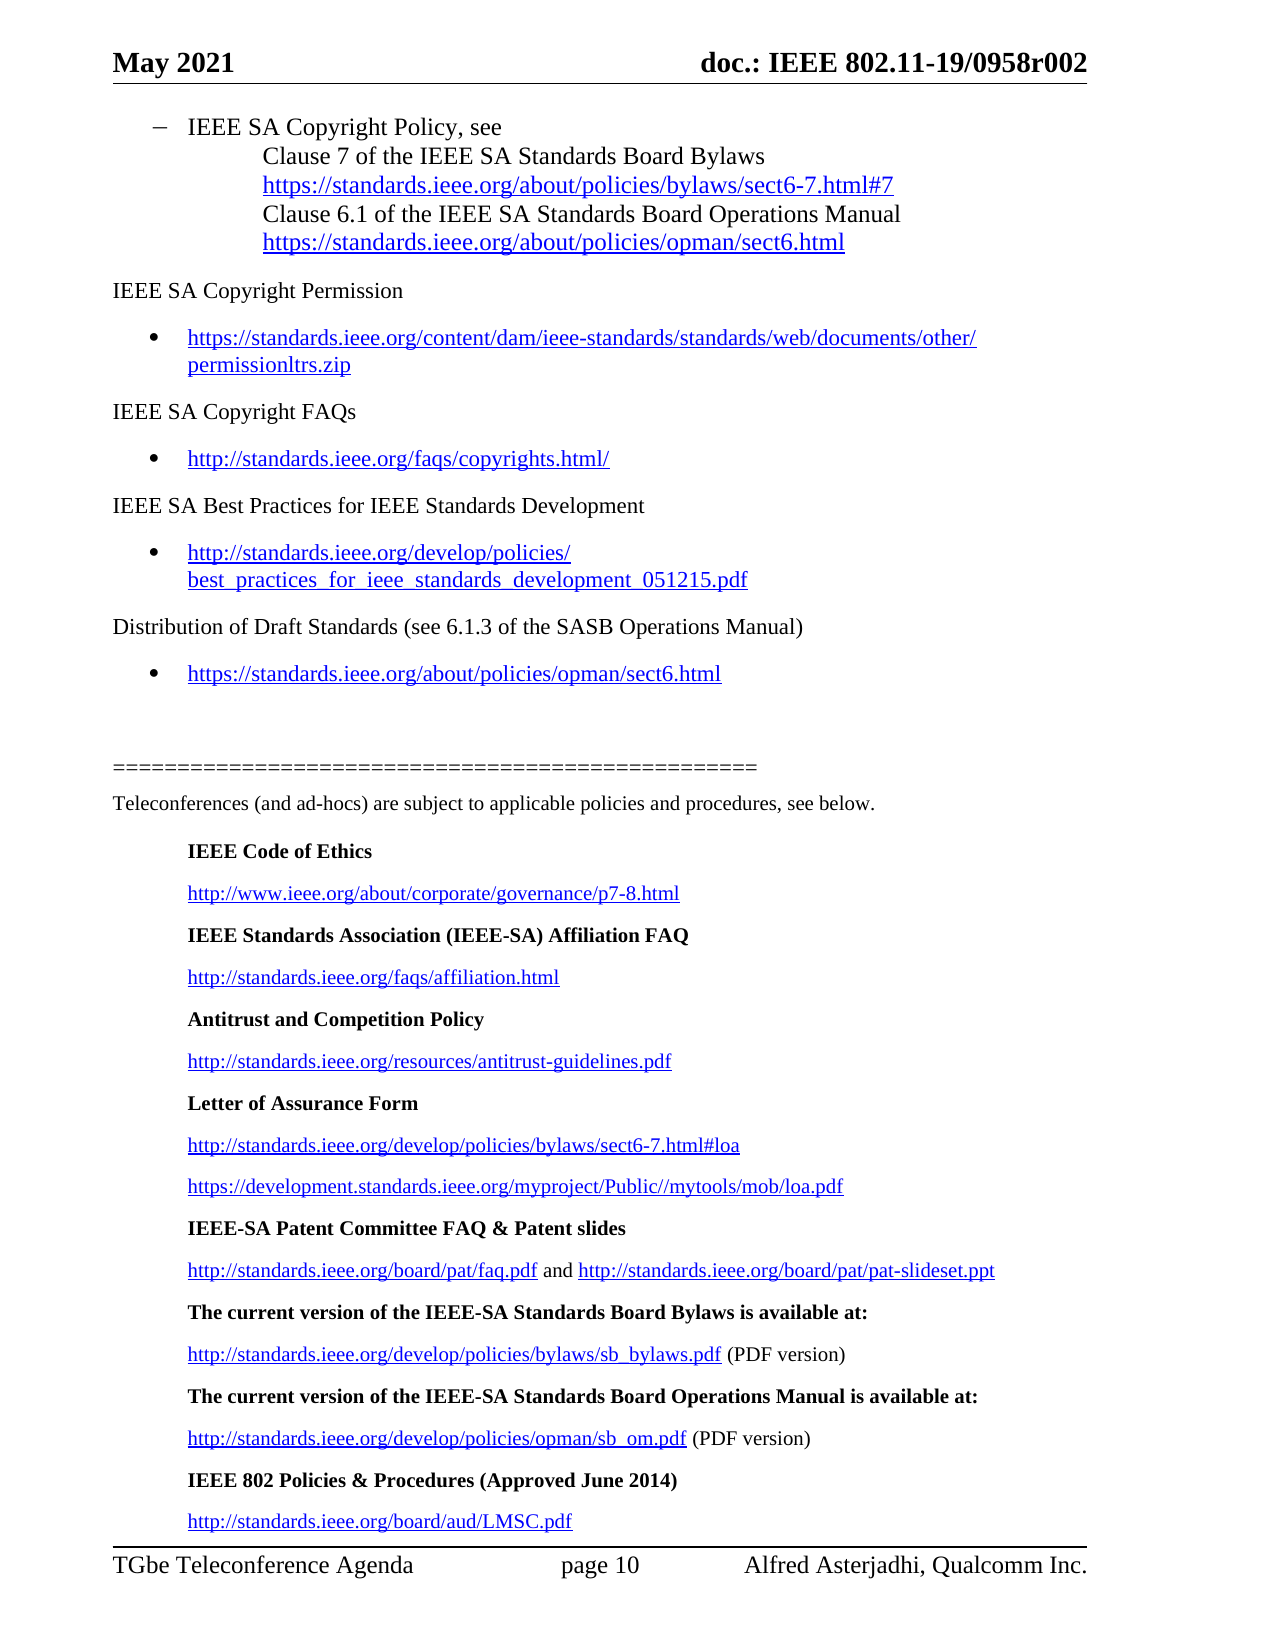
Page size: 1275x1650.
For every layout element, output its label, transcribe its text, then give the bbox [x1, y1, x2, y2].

list https://standards.ieee.org/content/dam/ieee-standards/standards/web/documents/other/permissionltrs.zip [150, 324, 1087, 377]
list http://standards.ieee.org/develop/policies/best_practices_for_ieee_standards_development_051215.pdf [150, 539, 1087, 592]
list http://standards.ieee.org/faqs/copyrights.html/ [150, 445, 1087, 471]
text https://development.standards.ieee.org/myproject/Public//mytools/mob/loa.pdf [187, 1174, 1087, 1198]
text http://standards.ieee.org/board/pat/faq.pdf and http://standards.ieee.org/board/pat/pat-slideset.ppt [187, 1258, 1087, 1282]
text The current version of the IEEE-SA Standards Board Bylaws is available at: [187, 1300, 1087, 1324]
text http://standards.ieee.org/develop/policies/bylaws/sb_bylaws.pdf (PDF version) [187, 1342, 1087, 1366]
text IEEE SA Best Practices for IEEE Standards Development [112, 492, 1087, 518]
text http://standards.ieee.org/resources/antitrust-guidelines.pdf [187, 1049, 1087, 1073]
text IEEE Code of Ethics [187, 839, 1087, 863]
text http://standards.ieee.org/develop/policies/opman/sb_om.pdf (PDF version) [187, 1426, 1087, 1450]
list IEEE SA Copyright Policy, see Clause 7 of the IEEE SA Standards Board Bylaws https://standards.ieee.org/about/policies/bylaws/sect6-7.html#7 Clause 6.1 of the IEEE SA Standards Board Operations Manual https://standards.ieee.org/about/policies/opman/sect6.html [150, 112, 1087, 256]
text IEEE Standards Association (IEEE-SA) Affiliation FAQ [187, 923, 1087, 947]
text http://standards.ieee.org/develop/policies/bylaws/sect6-7.html#loa [187, 1132, 1087, 1157]
text Distribution of Draft Standards (see 6.1.3 of the SASB Operations Manual) [112, 613, 1087, 639]
text IEEE 802 Policies & Procedures (Approved June 2014) [187, 1467, 1087, 1492]
text ================================================== [112, 754, 1087, 781]
text http://standards.ieee.org/faqs/affiliation.html [187, 965, 1087, 989]
text Antitrust and Competition Policy [187, 1007, 1087, 1031]
text http://www.ieee.org/about/corporate/governance/p7-8.html [187, 881, 1087, 905]
text http://standards.ieee.org/board/aud/LMSC.pdf [187, 1509, 1087, 1533]
text IEEE-SA Patent Committee FAQ & Patent slides [187, 1216, 1087, 1240]
list https://standards.ieee.org/about/policies/opman/sect6.html [150, 660, 1087, 686]
text Letter of Assurance Form [187, 1091, 1087, 1115]
text IEEE SA Copyright Permission [112, 277, 1087, 303]
text IEEE SA Copyright FAQs [112, 398, 1087, 424]
text Teleconferences (and ad-hocs) are subject to applicable policies and procedures, see below. [112, 791, 1087, 815]
text The current version of the IEEE-SA Standards Board Operations Manual is available at: [187, 1384, 1087, 1408]
